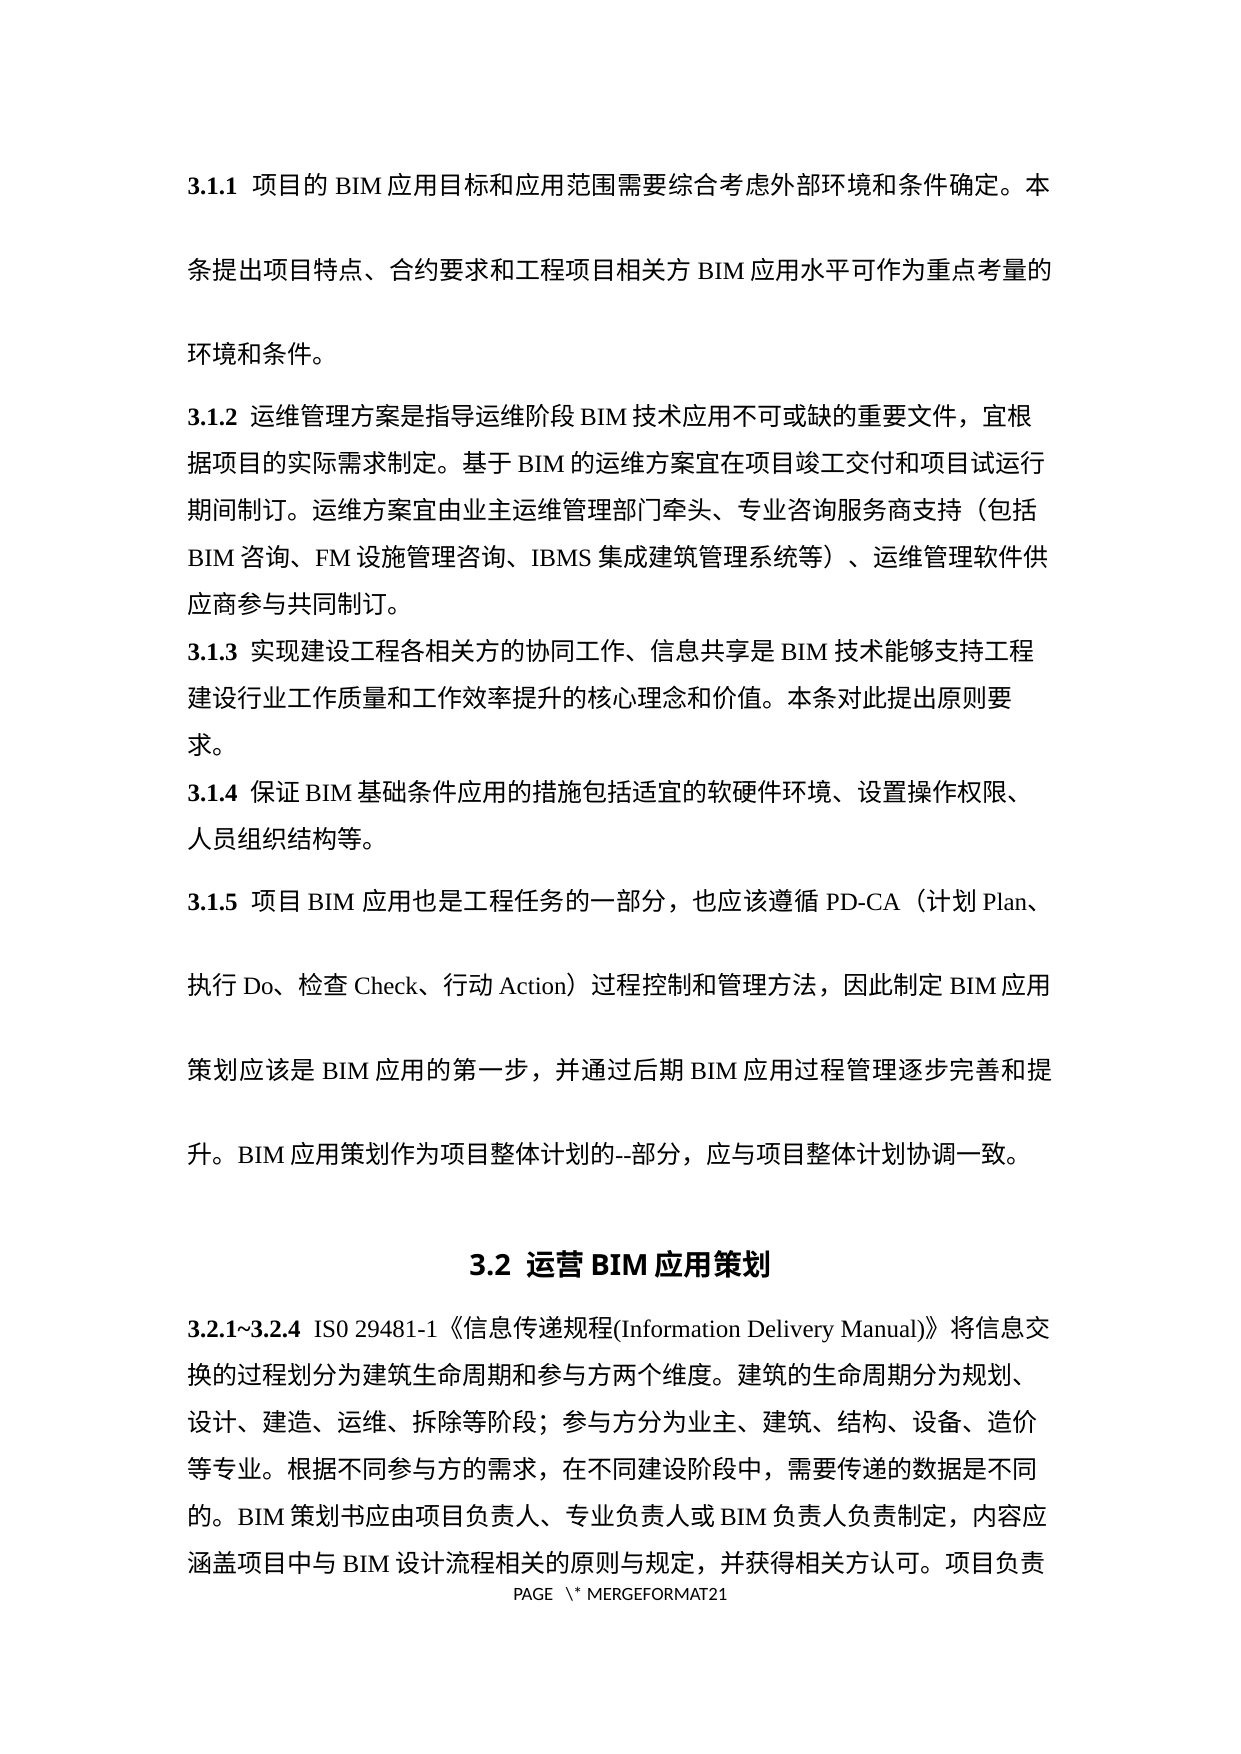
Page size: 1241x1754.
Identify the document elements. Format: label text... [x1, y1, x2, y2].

text 3.1.4 保证BIM基础条件应用的措施包括适宜的软硬件环境、设置操作权限、人员组织结构等。 [187, 773, 1053, 856]
text 3.1.5 项目BIM 应用也是工程任务的一部分，也应该遵循PD-CA（计划Plan、执行Do、检查Check、行动Action）过程控制和管理方法，因此制定BIM应用策划应该是BIM应用的第一步，并通过后期BIM应用过程管理逐步完善和提升。BIM应用策划作为项目整体计划的--部分，应与项目整体计划协调一致。 [187, 867, 1053, 1185]
text 3.1.3 实现建设工程各相关方的协同工作、信息共享是 BIM 技术能够支持工程建设行业工作质量和工作效率提升的核心理念和价值。本条对此提出原则要求。 [187, 631, 1053, 762]
text 3.1.1 项目的 BIM应用目标和应用范围需要综合考虑外部环境和条件确定。本条提出项目特点、合约要求和工程项目相关方BIM应用水平可作为重点考量的环境和条件。 [187, 151, 1053, 385]
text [187, 1308, 1053, 1580]
text 3.1.2 运维管理方案是指导运维阶段BIM技术应用不可或缺的重要文件，宜根据项目的实际需求制定。基于BIM的运维方案宜在项目竣工交付和项目试运行期间制订。运维方案宜由业主运维管理部门牵头、专业咨询服务商支持（包括BIM咨询、FM设施管理咨询、IBMS 集成建筑管理系统等）、运维管理软件供应商参与共同制订。 [187, 396, 1053, 621]
text 3.2 运营BIM应用策划 [187, 1231, 1053, 1296]
